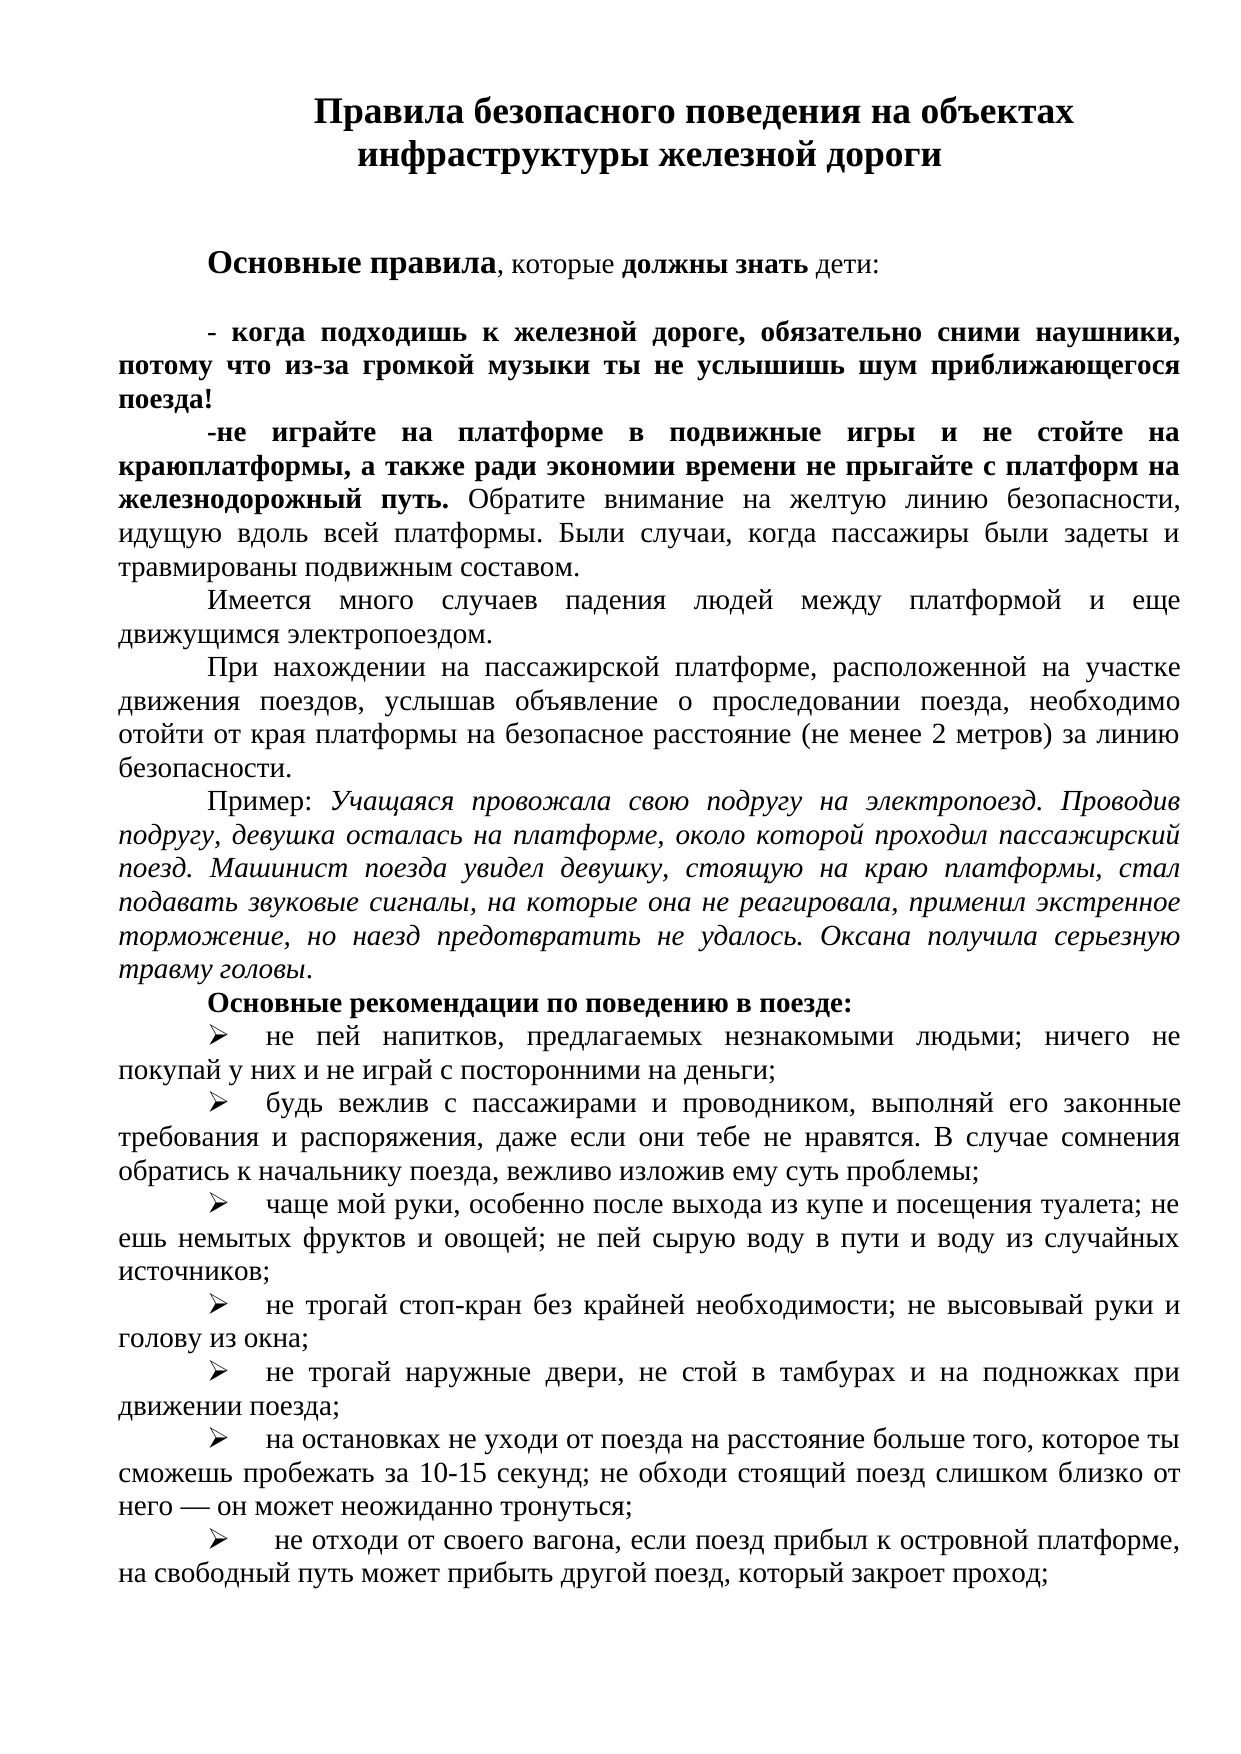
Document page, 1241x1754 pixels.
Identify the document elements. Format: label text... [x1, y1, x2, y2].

text Основные правила, которые должны знать дети: [118, 242, 1181, 280]
list на остановках не уходи от поезда на расстояние больше того, которое ты сможешь пробежать за 10-15 секунд; не обходи стоящий поезд слишком близко от него — он может неожиданно тронуться; [118, 1421, 1181, 1522]
text Имеется много случаев падения людей между платформой и еще движущимся электропоездом. [118, 582, 1181, 649]
title Правила безопасного поведения на объектах инфраструктуры железной дороги [118, 89, 1181, 175]
list чаще мой руки, особенно после выхода из купе и посещения туалета; не ешь немытых фруктов и овощей; не пей сырую воду в пути и воду из случайных источников; [118, 1186, 1181, 1287]
text -не играйте на платформе в подвижные игры и не стойте на краюплатформы, а также ради экономии времени не прыгайте с платформ на железнодорожный путь. Обратите внимание на желтую линию безопасности, идущую вдоль всей платформы. Были случаи, когда пассажиры были задеты и травмированы подвижным составом. [118, 414, 1181, 582]
text Основные рекомендации по поведению в поезде: [118, 985, 1181, 1018]
list будь вежлив с пассажирами и проводником, выполняй его законные требования и распоряжения, даже если они тебе не нравятся. В случае сомнения обратись к начальнику поезда, вежливо изложив ему суть проблемы; [118, 1085, 1181, 1186]
text Пример: Учащаяся провожала свою подругу на электропоезд. Проводив подругу, девушка осталась на платформе, около которой проходил пассажирский поезд. Машинист поезда увидел девушку, стоящую на краю платформы, стал подавать звуковые сигналы, на которые она не реагировала, применил экстренное торможение, но наезд предотвратить не удалось. Оксана получила серьезную травму головы. [118, 783, 1181, 985]
text - когда подходишь к железной дороге, обязательно сними наушники, потому что из-за громкой музыки ты не услышишь шум приближающегося поезда! [118, 314, 1181, 414]
list не трогай стоп-кран без крайней необходимости; не высовывай руки и голову из окна; [118, 1287, 1181, 1354]
list не трогай наружные двери, не стой в тамбурах и на подножках при движении поезда; [118, 1354, 1181, 1421]
text При нахождении на пассажирской платформе, расположенной на участке движения поездов, услышав объявление о проследовании поезда, необходимо отойти от края платформы на безопасное расстояние (не менее 2 метров) за линию безопасности. [118, 649, 1181, 783]
list не отходи от своего вагона, если поезд прибыл к островной платформе, на свободный путь может прибыть другой поезд, который закроет проход; [118, 1522, 1181, 1589]
list не пей напитков, предлагаемых незнакомыми людьми; ничего не покупай у них и не играй с посторонними на деньги; [118, 1018, 1181, 1085]
